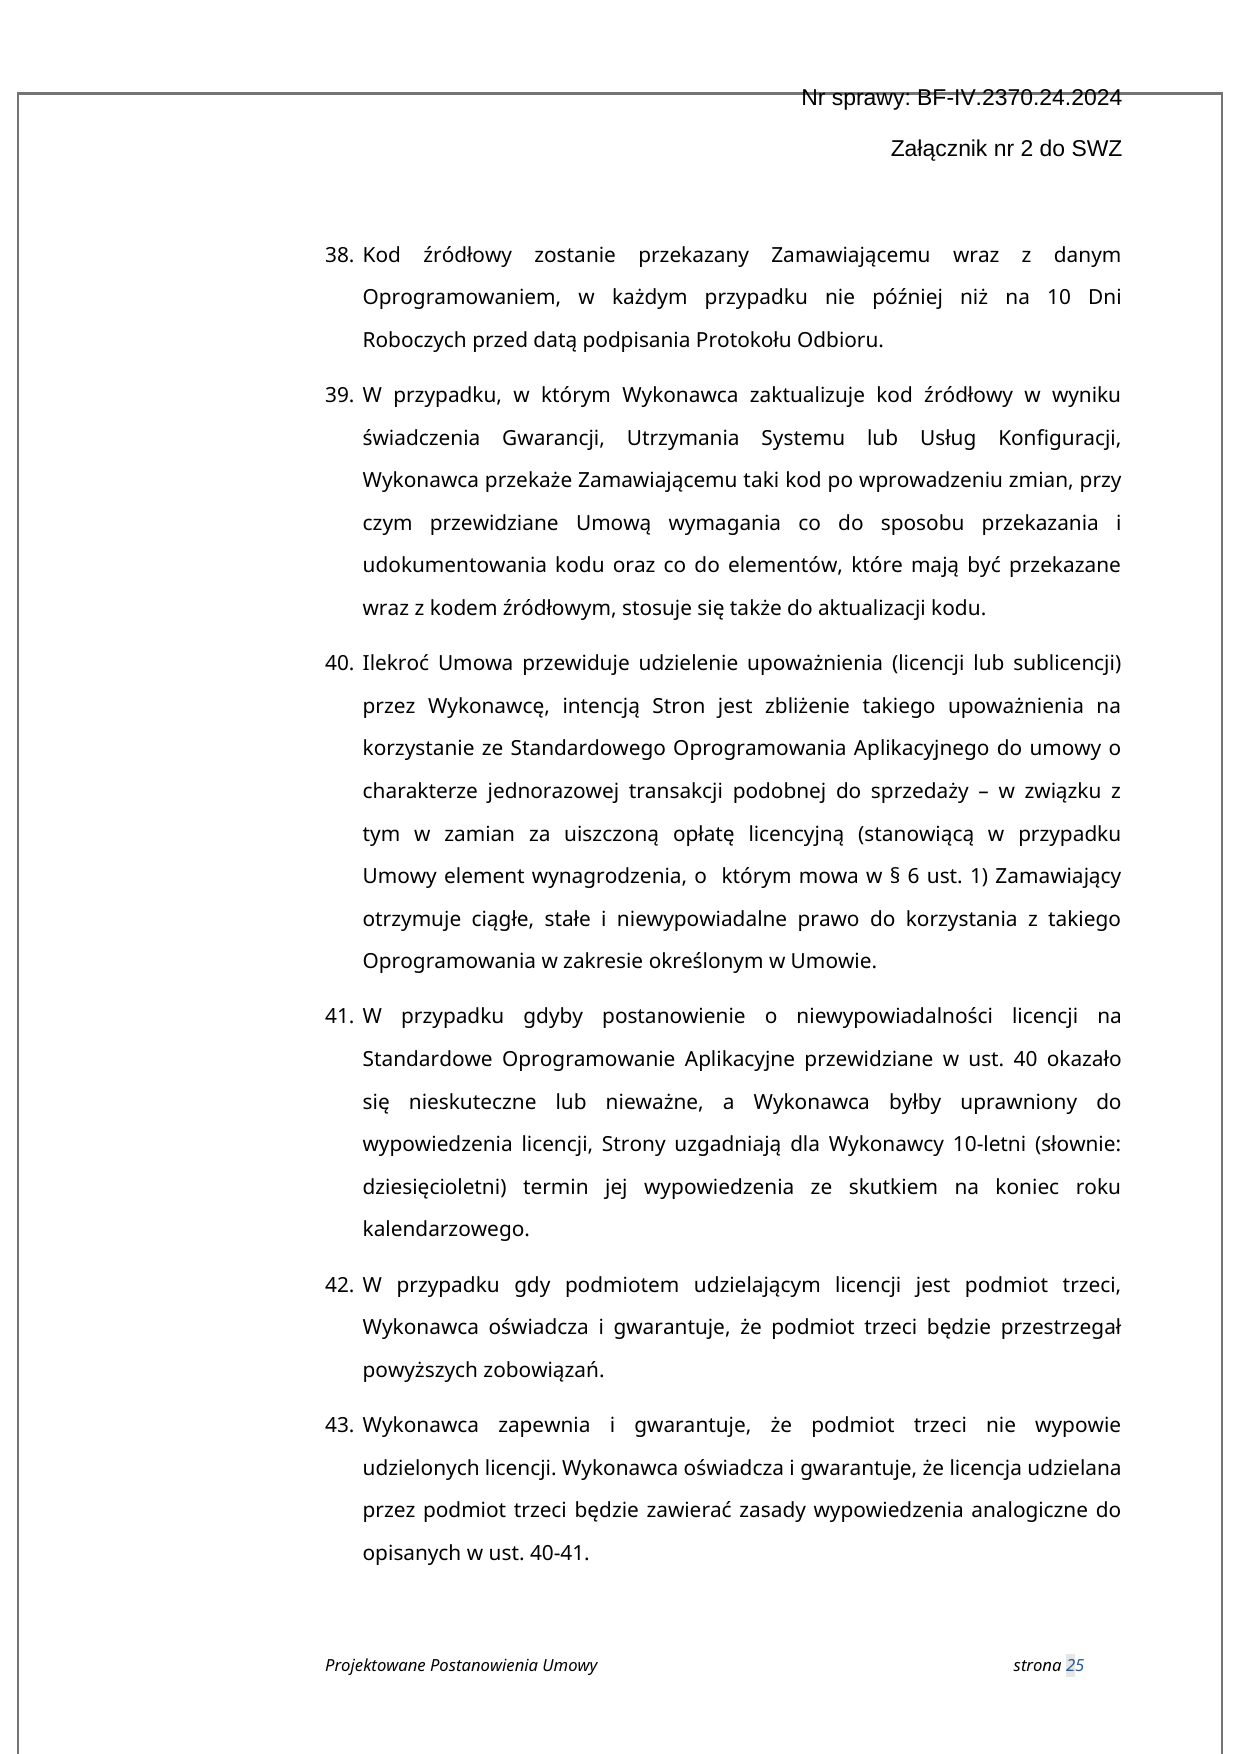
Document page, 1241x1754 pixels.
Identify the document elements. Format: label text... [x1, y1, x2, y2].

list Wykonawca zapewnia i gwarantuje, że podmiot trzeci nie wypowie udzielonych licencji. Wykonawca oświadcza i gwarantuje, że licencja udzielana przez podmiot trzeci będzie zawierać zasady wypowiedzenia analogiczne do opisanych w ust. 40-41. [325, 1410, 1122, 1566]
list Ilekroć Umowa przewiduje udzielenie upoważnienia (licencji lub sublicencji) przez Wykonawcę, intencją Stron jest zbliżenie takiego upoważnienia na korzystanie ze Standardowego Oprogramowania Aplikacyjnego do umowy o charakterze jednorazowej transakcji podobnej do sprzedaży – w związku z tym w zamian za uiszczoną opłatę licencyjną (stanowiącą w przypadku Umowy element wynagrodzenia, o którym mowa w § 6 ust. 1) Zamawiający otrzymuje ciągłe, stałe i niewypowiadalne prawo do korzystania z takiego Oprogramowania w zakresie określonym w Umowie. [325, 648, 1122, 975]
list W przypadku gdy podmiotem udzielającym licencji jest podmiot trzeci, Wykonawca oświadcza i gwarantuje, że podmiot trzeci będzie przestrzegał powyższych zobowiązań. [325, 1270, 1122, 1383]
list W przypadku gdyby postanowienie o niewypowiadalności licencji na Standardowe Oprogramowanie Aplikacyjne przewidziane w ust. 40 okazało się nieskuteczne lub nieważne, a Wykonawca byłby uprawniony do wypowiedzenia licencji, Strony uzgadniają dla Wykonawcy 10-letni (słownie: dziesięcioletni) termin jej wypowiedzenia ze skutkiem na koniec roku kalendarzowego. [325, 1002, 1122, 1243]
list Kod źródłowy zostanie przekazany Zamawiającemu wraz z danym Oprogramowaniem, w każdym przypadku nie później niż na 10 Dni Roboczych przed datą podpisania Protokołu Odbioru. [325, 240, 1122, 353]
list W przypadku, w którym Wykonawca zaktualizuje kod źródłowy w wyniku świadczenia Gwarancji, Utrzymania Systemu lub Usług Konfiguracji, Wykonawca przekaże Zamawiającemu taki kod po wprowadzeniu zmian, przy czym przewidziane Umową wymagania co do sposobu przekazania i udokumentowania kodu oraz co do elementów, które mają być przekazane wraz z kodem źródłowym, stosuje się także do aktualizacji kodu. [325, 380, 1122, 622]
